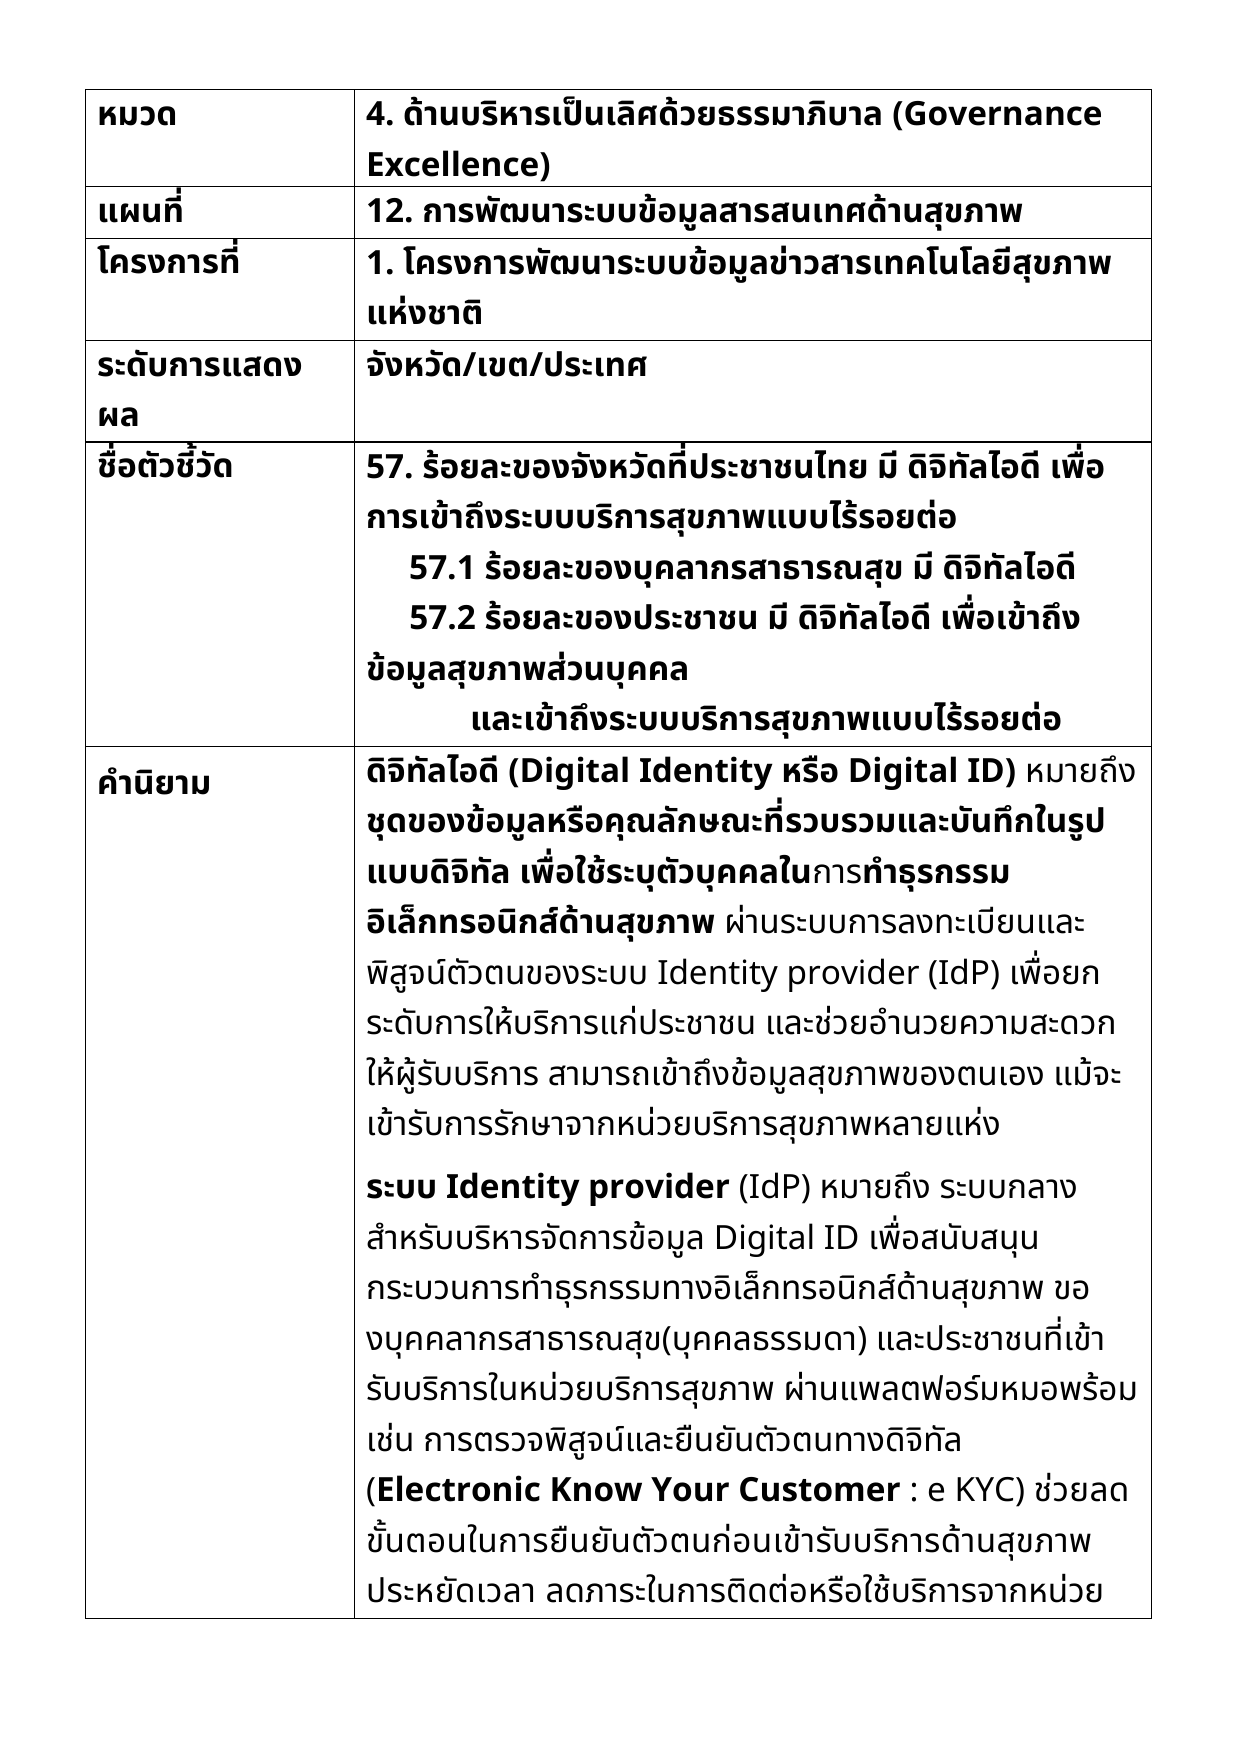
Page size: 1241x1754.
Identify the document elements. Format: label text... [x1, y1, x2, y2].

table_header หมวด [86, 90, 354, 186]
table_cell 12. การพัฒนาระบบข้อมูลสารสนเทศด้านสุขภาพ [355, 187, 1151, 237]
table_cell 1. โครงการพัฒนาระบบข้อมูลข่าวสารเทคโนโลยีสุขภาพแห่งชาติ [355, 239, 1151, 339]
table_cell แผนที่ [86, 187, 354, 237]
table_cell ระดับการแสดงผล [86, 341, 354, 441]
table_cell ชื่อตัวชี้วัด [86, 443, 354, 746]
table_cell 57. ร้อยละของจังหวัดที่ประชาชนไทย มี ดิจิทัลไอดี เพื่อการเข้าถึงระบบบริการสุขภาพแบบไร้รอยต่อ 57.1 ร้อยละของบุคลากรสาธารณสุข มี ดิจิทัลไอดี 57.2 ร้อยละของประชาชน มี ดิจิทัลไอดี เพื่อเข้าถึงข้อมูลสุขภาพส่วนบุคคล และเข้าถึงระบบบริการสุขภาพแบบไร้รอยต่อ [355, 443, 1151, 746]
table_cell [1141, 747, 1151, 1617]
table_cell โครงการที่ [86, 239, 354, 339]
table_header 4. ด้านบริหารเป็นเลิศด้วยธรรมาภิบาล (Governance Excellence) [355, 90, 1151, 186]
table_cell คำนิยาม [86, 747, 354, 1617]
table_cell จังหวัด/เขต/ประเทศ [355, 341, 1151, 441]
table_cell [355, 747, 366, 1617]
